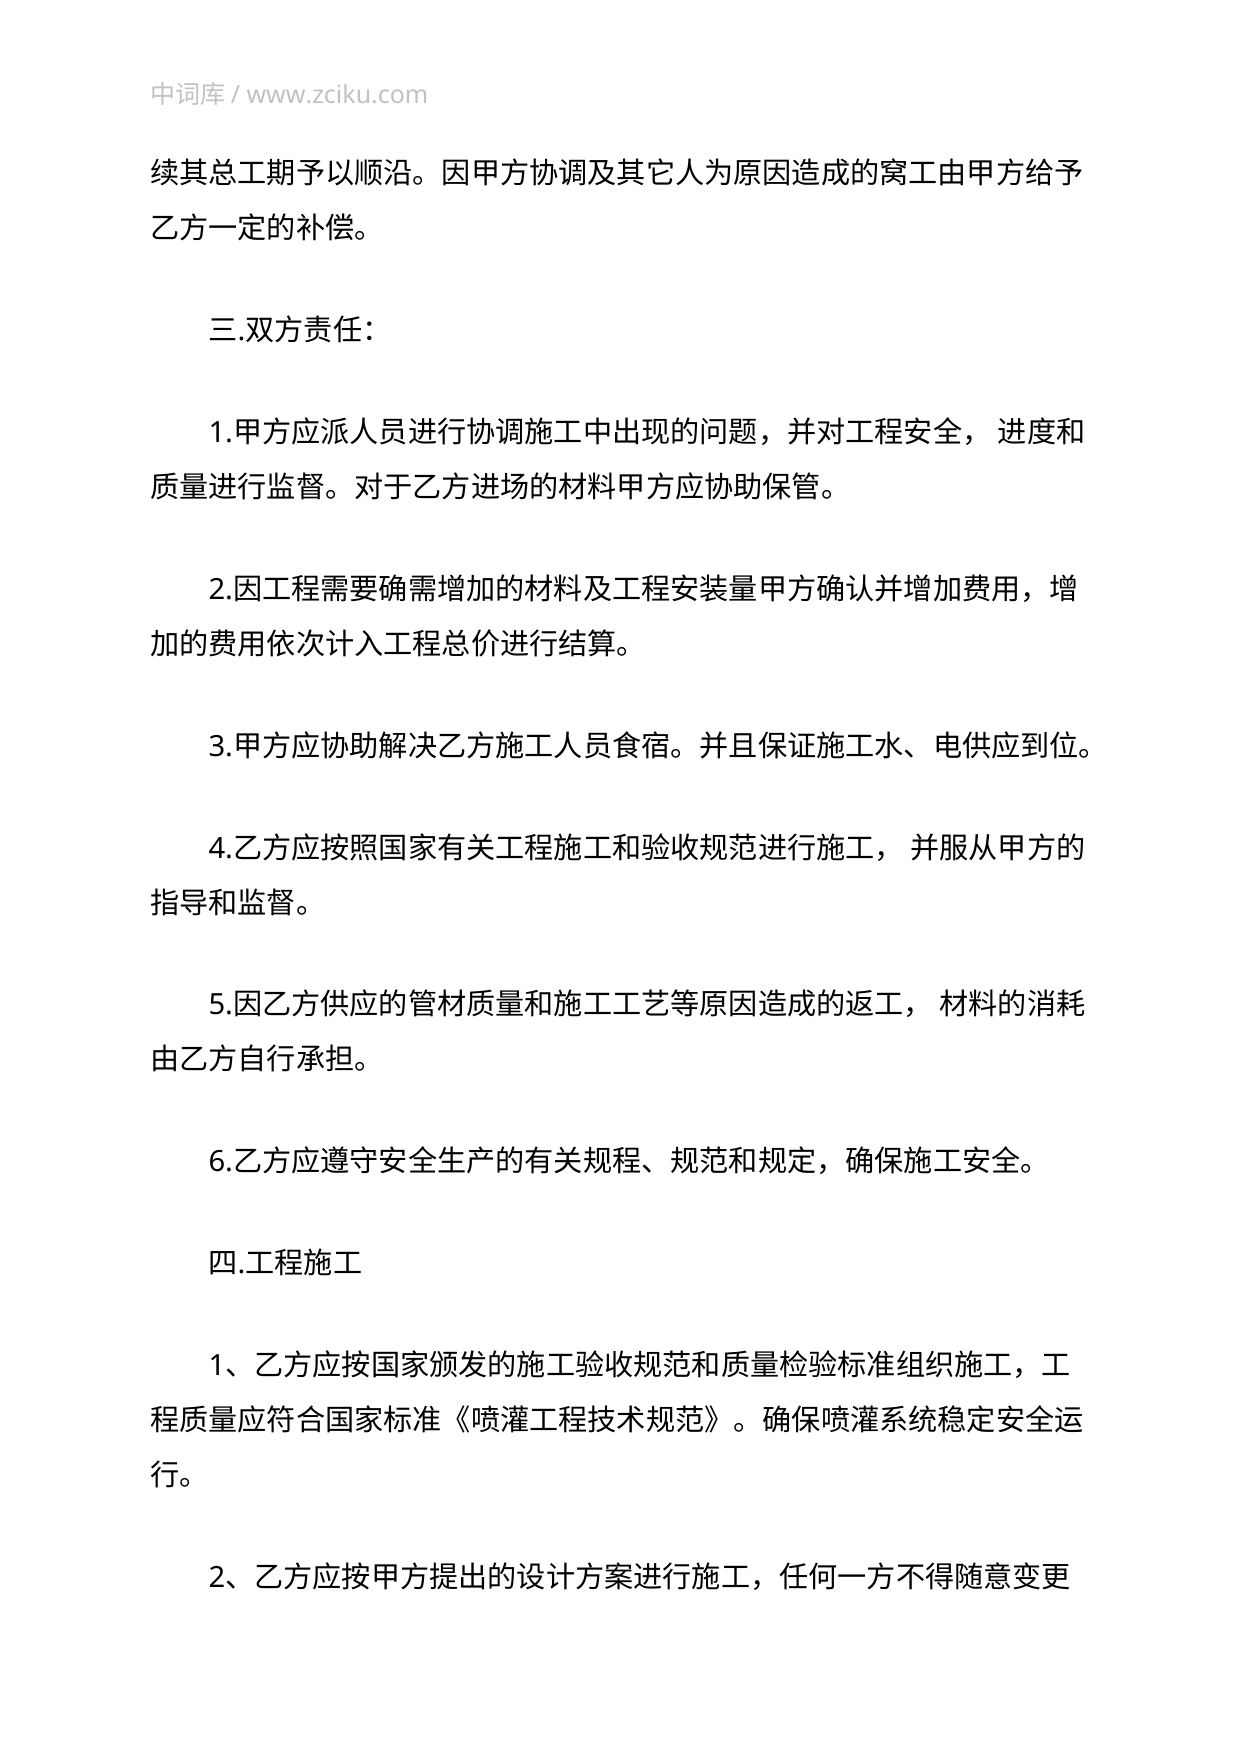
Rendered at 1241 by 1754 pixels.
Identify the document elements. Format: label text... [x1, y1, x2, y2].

text 三.双方责任： [150, 307, 1090, 349]
text 四.工程施工 [150, 1240, 1090, 1282]
text 3.甲方应协助解决乙方施工人员食宿。并且保证施工水、电供应到位。 [150, 722, 1090, 764]
text 1、乙方应按国家颁发的施工验收规范和质量检验标准组织施工，工程质量应符合国家标准《喷灌工程技术规范》。确保喷灌系统稳定安全运行。 [150, 1342, 1090, 1494]
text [150, 150, 1090, 247]
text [150, 1553, 1090, 1596]
text 5.因乙方供应的管材质量和施工工艺等原因造成的返工， 材料的消耗由乙方自行承担。 [150, 981, 1090, 1078]
text 6.乙方应遵守安全生产的有关规程、规范和规定，确保施工安全。 [150, 1138, 1090, 1180]
text 1.甲方应派人员进行协调施工中出现的问题，并对工程安全， 进度和质量进行监督。对于乙方进场的材料甲方应协助保管。 [150, 409, 1090, 506]
text 4.乙方应按照国家有关工程施工和验收规范进行施工， 并服从甲方的指导和监督。 [150, 824, 1090, 921]
text 2.因工程需要确需增加的材料及工程安装量甲方确认并增加费用，增加的费用依次计入工程总价进行结算。 [150, 565, 1090, 663]
